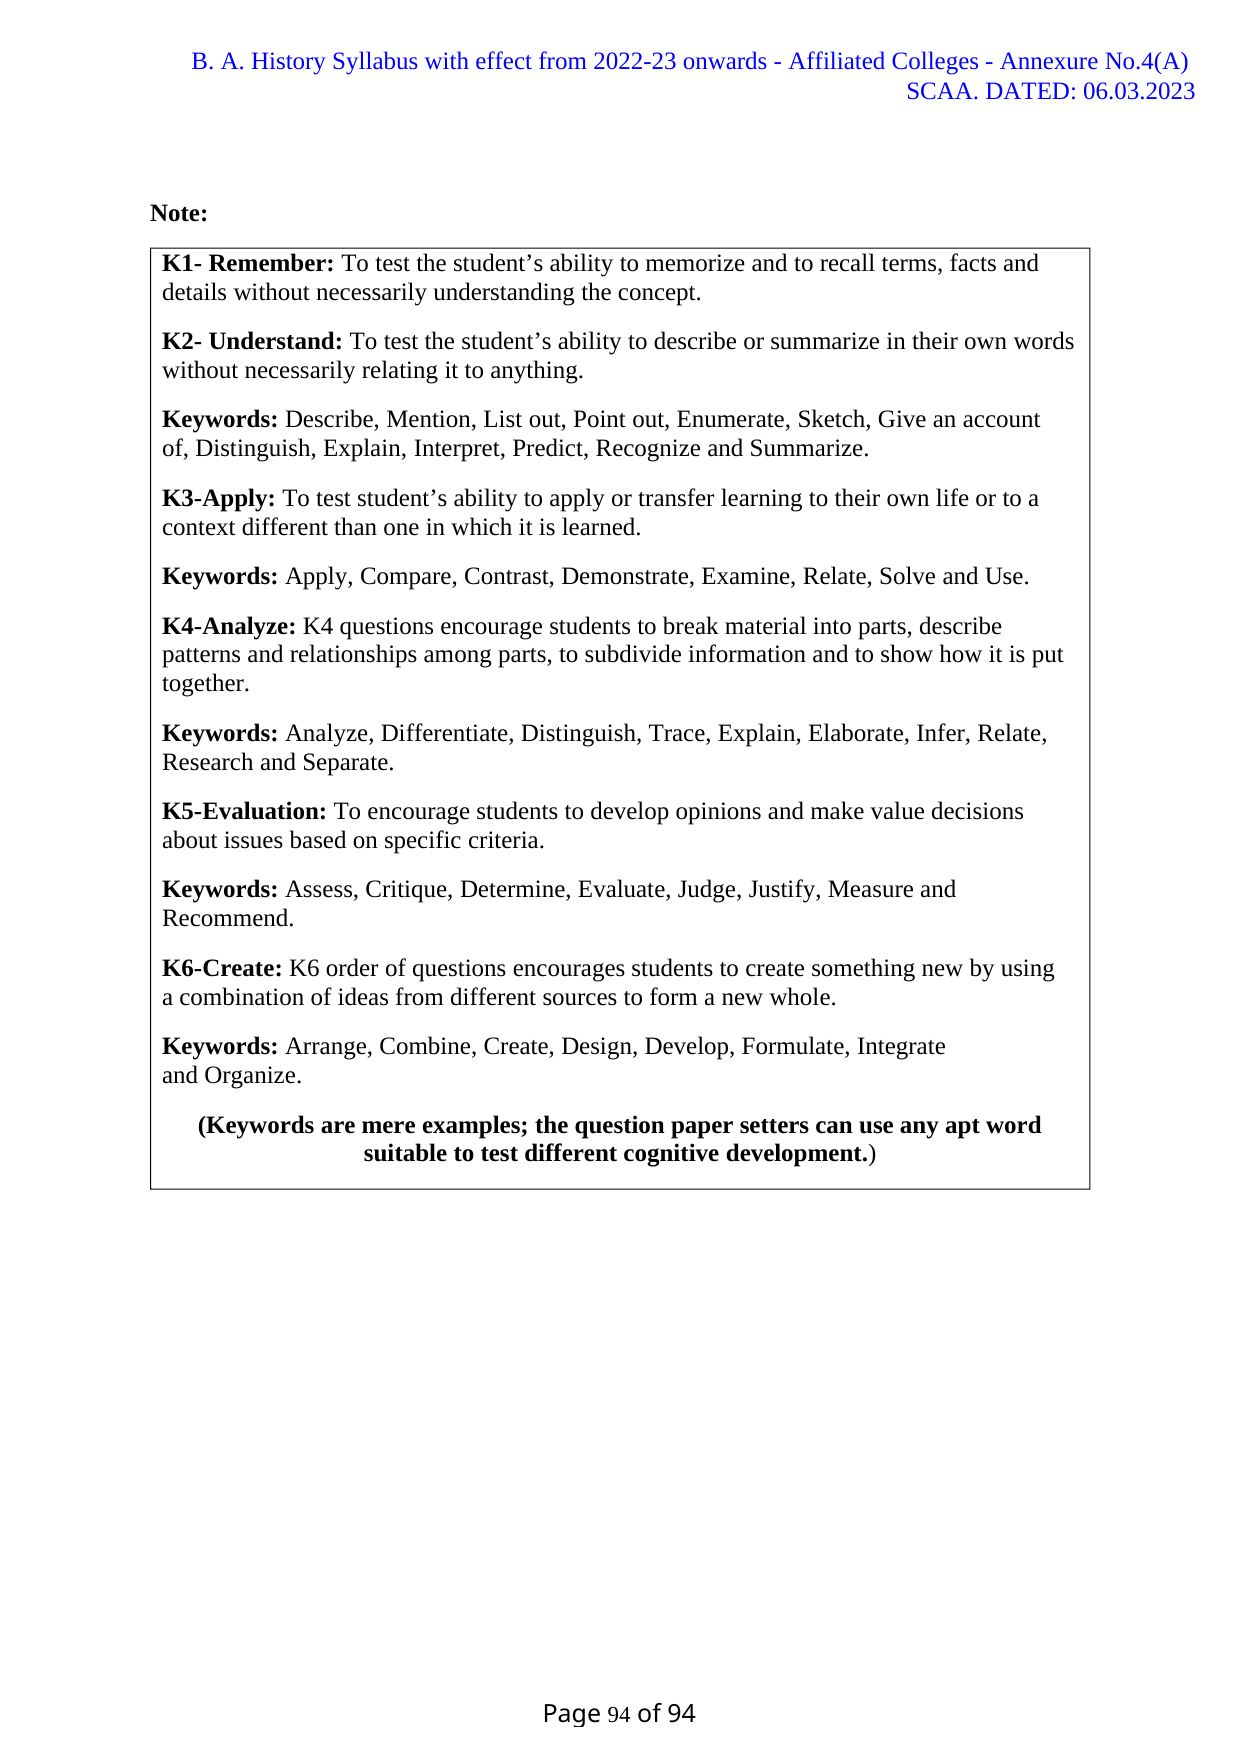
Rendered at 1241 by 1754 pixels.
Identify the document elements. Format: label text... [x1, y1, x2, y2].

text K2- Understand: To test the student’s ability to describe or summarize in their own words without necessarily relating it to anything. [162, 326, 1092, 384]
text K6-Create: K6 order of questions encourages students to create something new by using a combination of ideas from different sources to form a new whole. [162, 953, 1072, 1011]
text K3-Apply: To test student’s ability to apply or transfer learning to their own life or to a context different than one in which it is learned. [162, 483, 1041, 540]
text (Keywords are mere examples; the question paper setters can use any apt word suitable to test different cognitive development.) [198, 1111, 1044, 1167]
text Keywords: Arrange, Combine, Create, Design, Develop, Formulate, Integrate and Organize. [162, 1031, 988, 1089]
text K4-Analyze: K4 questions encourage students to break material into parts, describe patterns and relationships among parts, to subdivide information and to show how it is put together. [162, 611, 1065, 697]
text Note: [150, 198, 1203, 226]
text Keywords: Apply, Compare, Contrast, Demonstrate, Examine, Relate, Solve and Use. [162, 561, 1203, 590]
text Keywords: Assess, Critique, Determine, Evaluate, Judge, Justify, Measure and Recommend. [162, 874, 956, 932]
text K5-Evaluation: To encourage students to develop opinions and make value decisions about issues based on specific criteria. [162, 796, 1026, 854]
text K1- Remember: To test the student’s ability to memorize and to recall terms, facts and details without necessarily understanding the concept. [162, 248, 1092, 305]
text Keywords: Describe, Mention, List out, Point out, Enumerate, Sketch, Give an account of, Distinguish, Explain, Interpret, Predict, Recognize and Summarize. [162, 404, 1073, 462]
text Keywords: Analyze, Differentiate, Distinguish, Trace, Explain, Elaborate, Infer, Relate, Research and Separate. [162, 718, 1049, 775]
